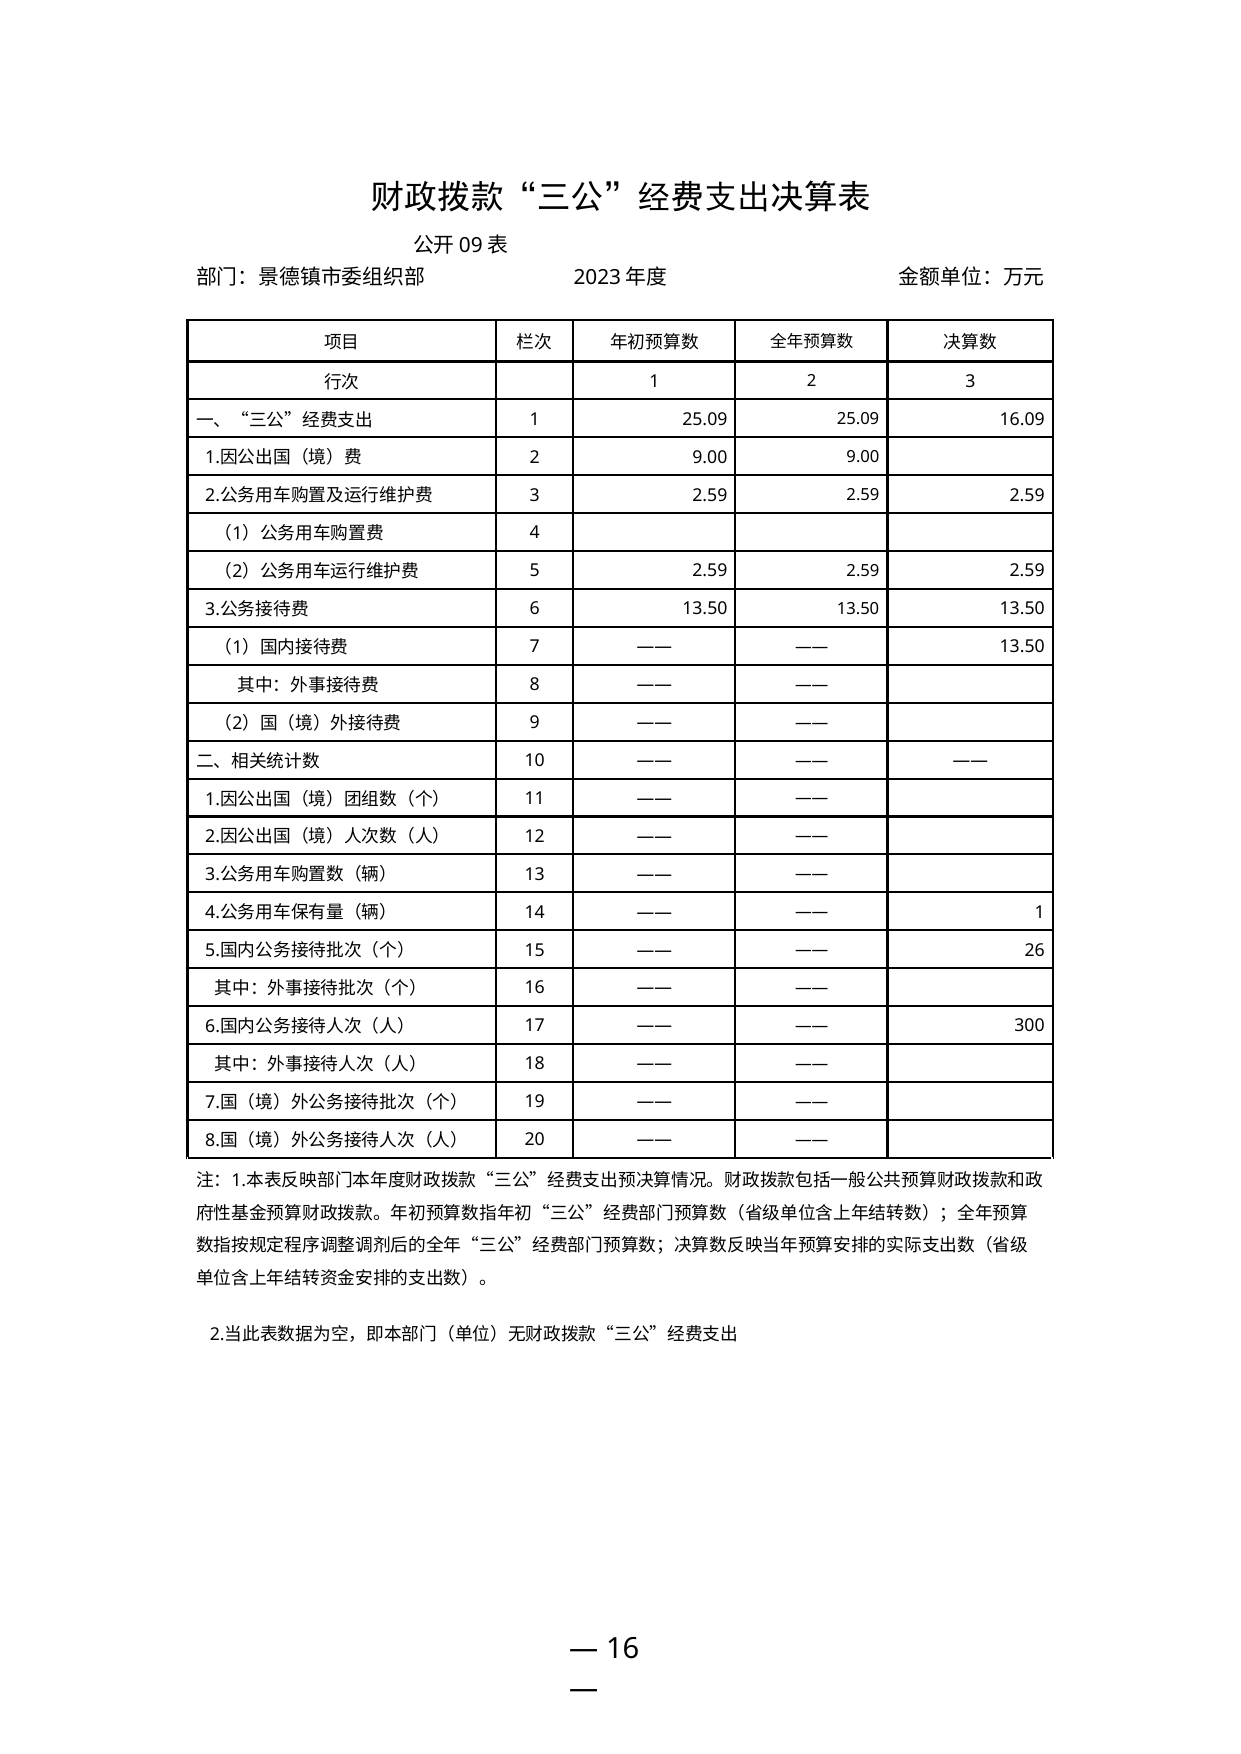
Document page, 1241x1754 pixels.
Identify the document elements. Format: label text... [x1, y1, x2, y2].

table_cell 2.因公出国（境）人次数（人） [189, 818, 495, 853]
table_cell 13.50 [736, 590, 886, 626]
table_cell 行次 [189, 363, 495, 398]
table_cell 15 [497, 931, 572, 967]
table_cell —— [736, 1083, 886, 1119]
table_cell —— [574, 818, 734, 853]
table_cell [889, 1121, 1052, 1157]
table_cell 4.公务用车保有量（辆） [189, 893, 495, 929]
table_cell 17 [497, 1007, 572, 1043]
table_cell [736, 514, 886, 550]
table_cell 18 [497, 1045, 572, 1081]
table_cell 7.国（境）外公务接待批次（个） [189, 1083, 495, 1119]
table_cell 9.00 [736, 438, 886, 474]
table_cell 3 [497, 476, 572, 512]
table_cell —— [574, 1121, 734, 1157]
table_cell 2.59 [574, 476, 734, 512]
table_header 年初预算数 [574, 321, 734, 360]
table_cell —— [574, 1007, 734, 1043]
table_cell —— [889, 742, 1052, 777]
table_cell —— [736, 704, 886, 739]
table_cell 4 [497, 514, 572, 550]
table_cell （1）公务用车购置费 [189, 514, 495, 550]
table_cell 2.59 [889, 476, 1052, 512]
table_cell 2.当此表数据为空，即本部门（单位）无财政拨款“三公”经费支出 [188, 1297, 1052, 1367]
table_cell [889, 780, 1052, 815]
table_cell 13 [497, 855, 572, 891]
table_cell 9.00 [574, 438, 734, 474]
table_cell 1.因公出国（境）团组数（个） [189, 780, 495, 815]
table_cell 3.公务接待费 [189, 590, 495, 626]
table_cell 16.09 [889, 400, 1052, 436]
table_cell —— [574, 704, 734, 739]
table_cell —— [574, 1083, 734, 1119]
table_cell 7 [497, 628, 572, 664]
table_cell （2）国（境）外接待费 [189, 704, 495, 739]
table_cell 3 [889, 363, 1052, 398]
table_cell 2.59 [574, 552, 734, 588]
table_cell 1 [574, 363, 734, 398]
table_cell 11 [497, 780, 572, 815]
table_cell 12 [497, 818, 572, 853]
table_cell 2023年度 [516, 260, 724, 292]
table_cell 其中：外事接待费 [189, 666, 495, 702]
table_cell —— [574, 780, 734, 815]
table_cell —— [736, 628, 886, 664]
table_cell 二、相关统计数 [189, 742, 495, 777]
table_cell —— [736, 1121, 886, 1157]
table_cell 19 [497, 1083, 572, 1119]
table_cell 2.59 [889, 552, 1052, 588]
table_cell [889, 704, 1052, 739]
table_cell 10 [497, 742, 572, 777]
table_cell 25.09 [736, 400, 886, 436]
table_header 全年预算数 [736, 321, 886, 360]
table_cell 2 [497, 438, 572, 474]
table_cell 13.50 [889, 628, 1052, 664]
table_cell —— [736, 855, 886, 891]
table_cell [574, 514, 734, 550]
table_cell 金额单位：万元 [724, 260, 1053, 292]
table_cell —— [736, 893, 886, 929]
table_header 决算数 [889, 321, 1052, 360]
table_cell [889, 818, 1052, 853]
table_cell 26 [889, 931, 1052, 967]
table_cell 2.59 [736, 476, 886, 512]
table_cell 20 [497, 1121, 572, 1157]
table_cell [497, 363, 572, 398]
table_cell 6 [497, 590, 572, 626]
table_cell 9 [497, 704, 572, 739]
table_cell 25.09 [574, 400, 734, 436]
table_cell [889, 1083, 1052, 1119]
table_cell 一、“三公”经费支出 [189, 400, 495, 436]
table_cell 2.公务用车购置及运行维护费 [189, 476, 495, 512]
table_header 栏次 [497, 321, 572, 360]
table_cell —— [736, 1045, 886, 1081]
table_cell —— [574, 628, 734, 664]
text 财政拨款“三公”经费支出决算表 [187, 162, 1053, 227]
table_cell 注：1.本表反映部门本年度财政拨款“三公”经费支出预决算情况。财政拨款包括一般公共预算财政拨款和政府性基金预算财政拨款。年初预算数指年初“三公”经费部门预算数（省级单位含上年结转数）；全年预算数指按规定程序调整调剂后的全年“三公”经费部门预算数；决算数反映当年预算安排的实际支出数（省级单位含上年结转资金安排的支出数）。 [188, 1157, 1052, 1297]
table_cell —— [736, 969, 886, 1005]
table_cell —— [736, 1007, 886, 1043]
table_cell —— [574, 855, 734, 891]
table_header 项目 [189, 321, 495, 360]
table_cell 13.50 [574, 590, 734, 626]
table_cell 5 [497, 552, 572, 588]
table_header 公开09表 [188, 227, 516, 259]
table_cell 3.公务用车购置数（辆） [189, 855, 495, 891]
table_cell 2 [736, 363, 886, 398]
table_cell [889, 438, 1052, 474]
table_cell 16 [497, 969, 572, 1005]
table_cell —— [574, 742, 734, 777]
table_cell 1 [889, 893, 1052, 929]
table_cell —— [574, 666, 734, 702]
table_cell 300 [889, 1007, 1052, 1043]
table_cell —— [574, 1045, 734, 1081]
table_cell 部门：景德镇市委组织部 [188, 260, 516, 292]
table_cell [889, 666, 1052, 702]
table_cell [889, 1045, 1052, 1081]
table_cell 其中：外事接待批次（个） [189, 969, 495, 1005]
table_cell —— [736, 742, 886, 777]
table_cell 8.国（境）外公务接待人次（人） [189, 1121, 495, 1157]
table_cell 6.国内公务接待人次（人） [189, 1007, 495, 1043]
table_cell [889, 969, 1052, 1005]
table_cell —— [736, 666, 886, 702]
table_cell —— [736, 780, 886, 815]
table_cell —— [736, 931, 886, 967]
table_cell 8 [497, 666, 572, 702]
table_cell 2.59 [736, 552, 886, 588]
table_cell —— [574, 893, 734, 929]
table_cell —— [574, 969, 734, 1005]
table_cell （1）国内接待费 [189, 628, 495, 664]
table_cell （2）公务用车运行维护费 [189, 552, 495, 588]
table_cell 其中：外事接待人次（人） [189, 1045, 495, 1081]
table_cell 14 [497, 893, 572, 929]
table_cell [889, 855, 1052, 891]
table_cell [889, 514, 1052, 550]
table_cell —— [574, 931, 734, 967]
table_cell 1 [497, 400, 572, 436]
table_cell 1.因公出国（境）费 [189, 438, 495, 474]
table_cell 13.50 [889, 590, 1052, 626]
table_cell 5.国内公务接待批次（个） [189, 931, 495, 967]
table_cell —— [736, 818, 886, 853]
